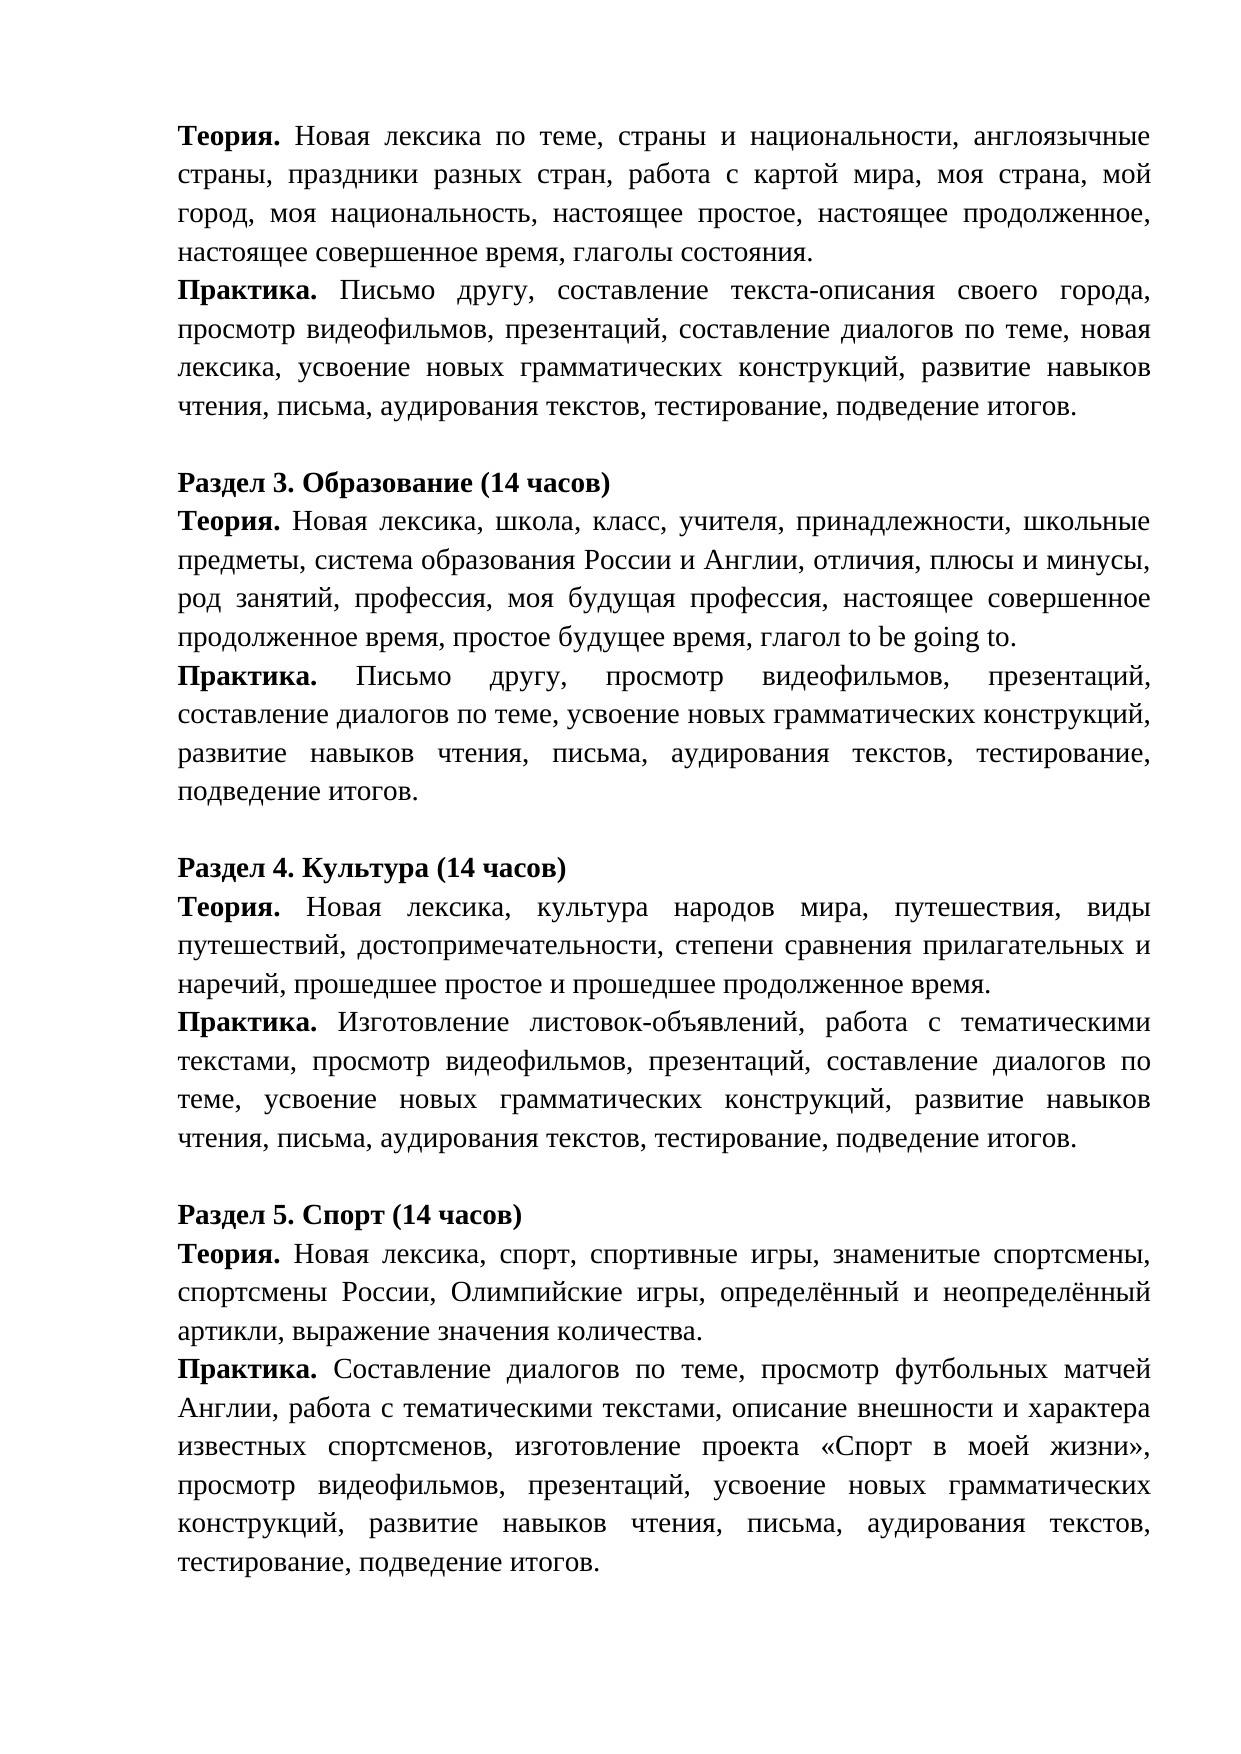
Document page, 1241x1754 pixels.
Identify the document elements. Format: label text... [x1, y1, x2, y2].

text Теория. Новая лексика по теме, страны и национальности, англоязычные страны, праздники разных стран, работа с картой мира, моя страна, мой город, моя национальность, настоящее простое, настоящее продолженное, настоящее совершенное время, глаголы состояния. [177, 118, 1152, 267]
text Раздел 5. Спорт (14 часов) [177, 1197, 1152, 1231]
text Практика. Составление диалогов по теме, просмотр футбольных матчей Англии, работа с тематическими текстами, описание внешности и характера известных спортсменов, изготовление проекта «Спорт в моей жизни», просмотр видеофильмов, презентаций, усвоение новых грамматических конструкций, развитие навыков чтения, письма, аудирования текстов, тестирование, подведение итогов. [177, 1351, 1152, 1578]
text Раздел 3. Образование (14 часов) [177, 465, 1152, 498]
text Раздел 4. Культура (14 часов) [177, 850, 1152, 884]
text Теория. Новая лексика, школа, класс, учителя, принадлежности, школьные предметы, система образования России и Англии, отличия, плюсы и минусы, род занятий, профессия, моя будущая профессия, настоящее совершенное продолженное время, простое будущее время, глагол to be going to. [177, 503, 1152, 653]
text Практика. Изготовление листовок-объявлений, работа с тематическими текстами, просмотр видеофильмов, презентаций, составление диалогов по теме, усвоение новых грамматических конструкций, развитие навыков чтения, письма, аудирования текстов, тестирование, подведение итогов. [177, 1004, 1152, 1154]
text Практика. Письмо другу, составление текста-описания своего города, просмотр видеофильмов, презентаций, составление диалогов по теме, новая лексика, усвоение новых грамматических конструкций, развитие навыков чтения, письма, аудирования текстов, тестирование, подведение итогов. [177, 272, 1152, 421]
text Практика. Письмо другу, просмотр видеофильмов, презентаций, составление диалогов по теме, усвоение новых грамматических конструкций, развитие навыков чтения, письма, аудирования текстов, тестирование, подведение итогов. [177, 658, 1152, 807]
text Теория. Новая лексика, культура народов мира, путешествия, виды путешествий, достопримечательности, степени сравнения прилагательных и наречий, прошедшее простое и прошедшее продолженное время. [177, 889, 1152, 999]
text Теория. Новая лексика, спорт, спортивные игры, знаменитые спортсмены, спортсмены России, Олимпийские игры, определённый и неопределённый артикли, выражение значения количества. [177, 1236, 1152, 1346]
